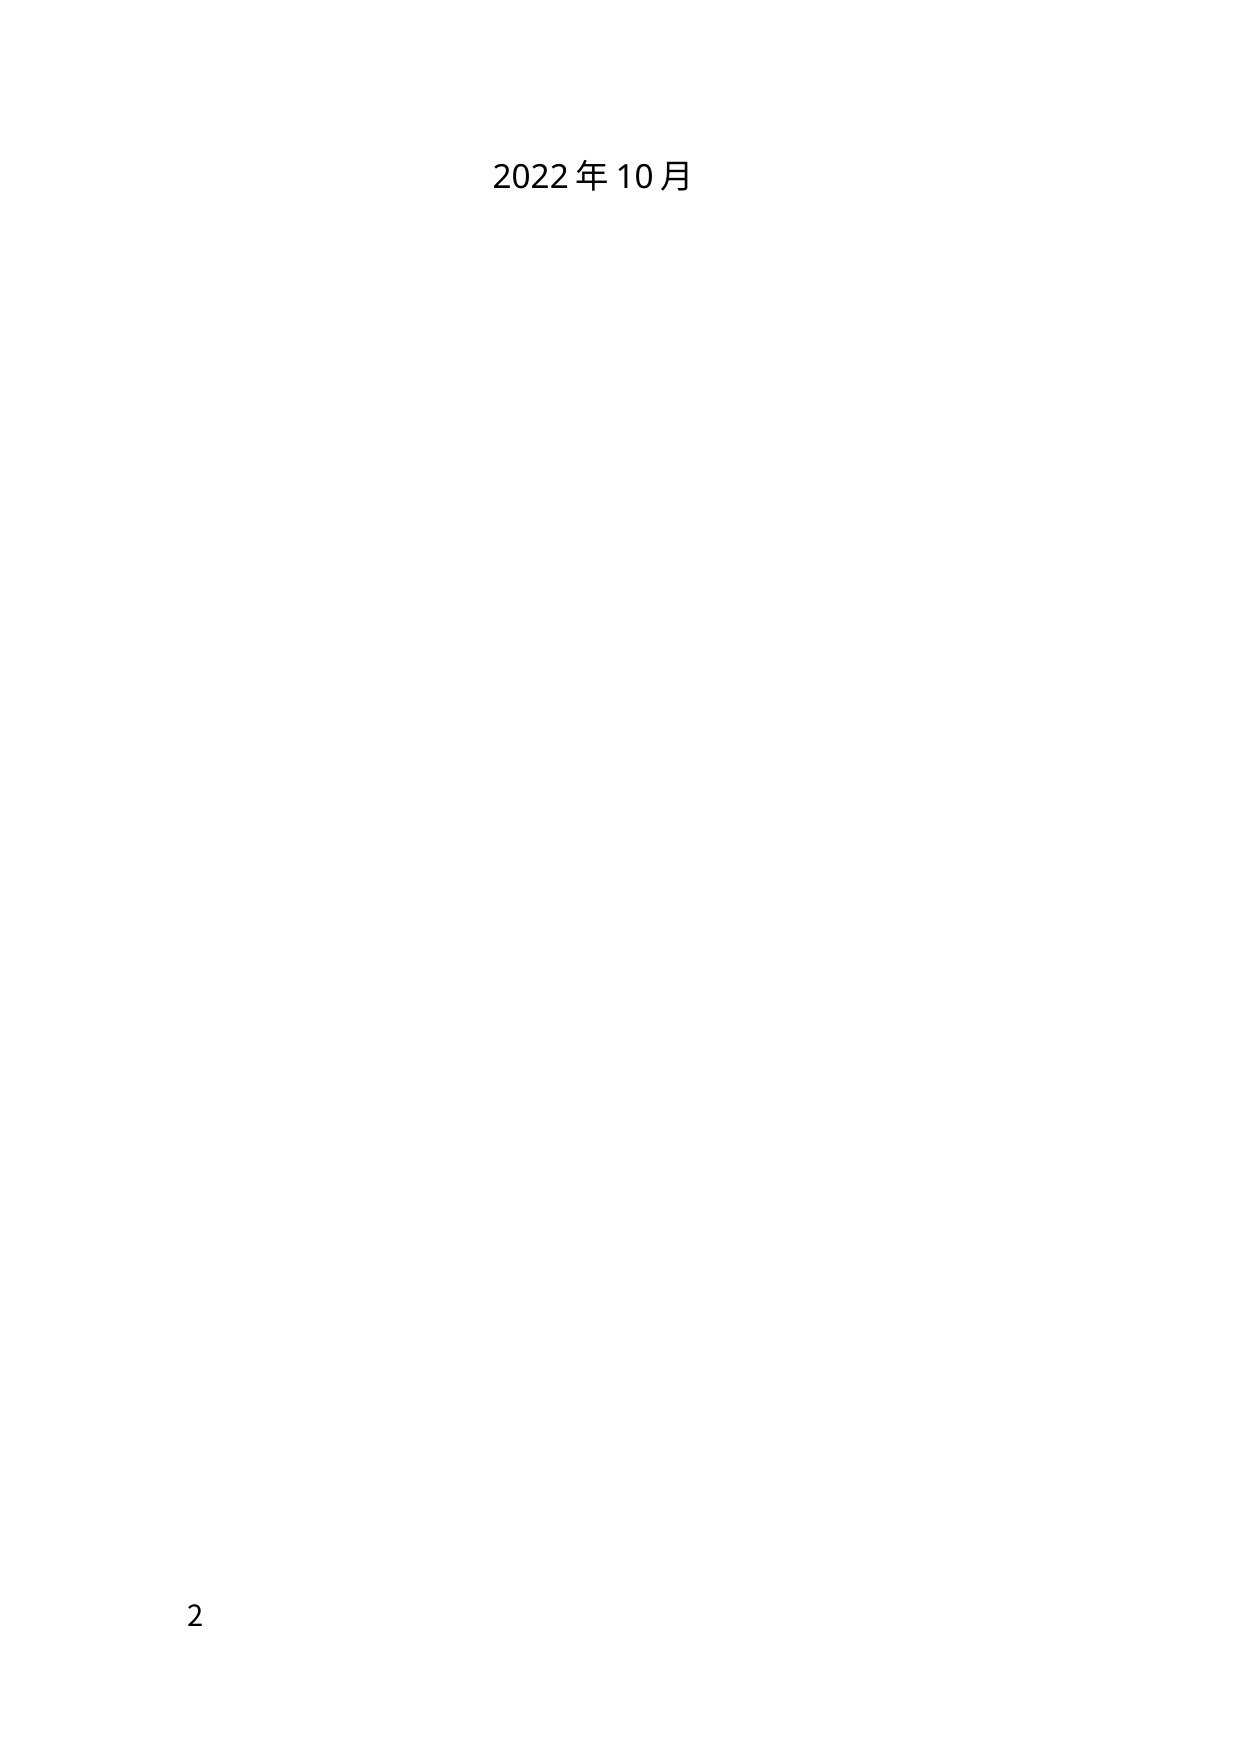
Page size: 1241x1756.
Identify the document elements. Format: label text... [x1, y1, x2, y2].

text 2022年10月 [187, 150, 920, 198]
